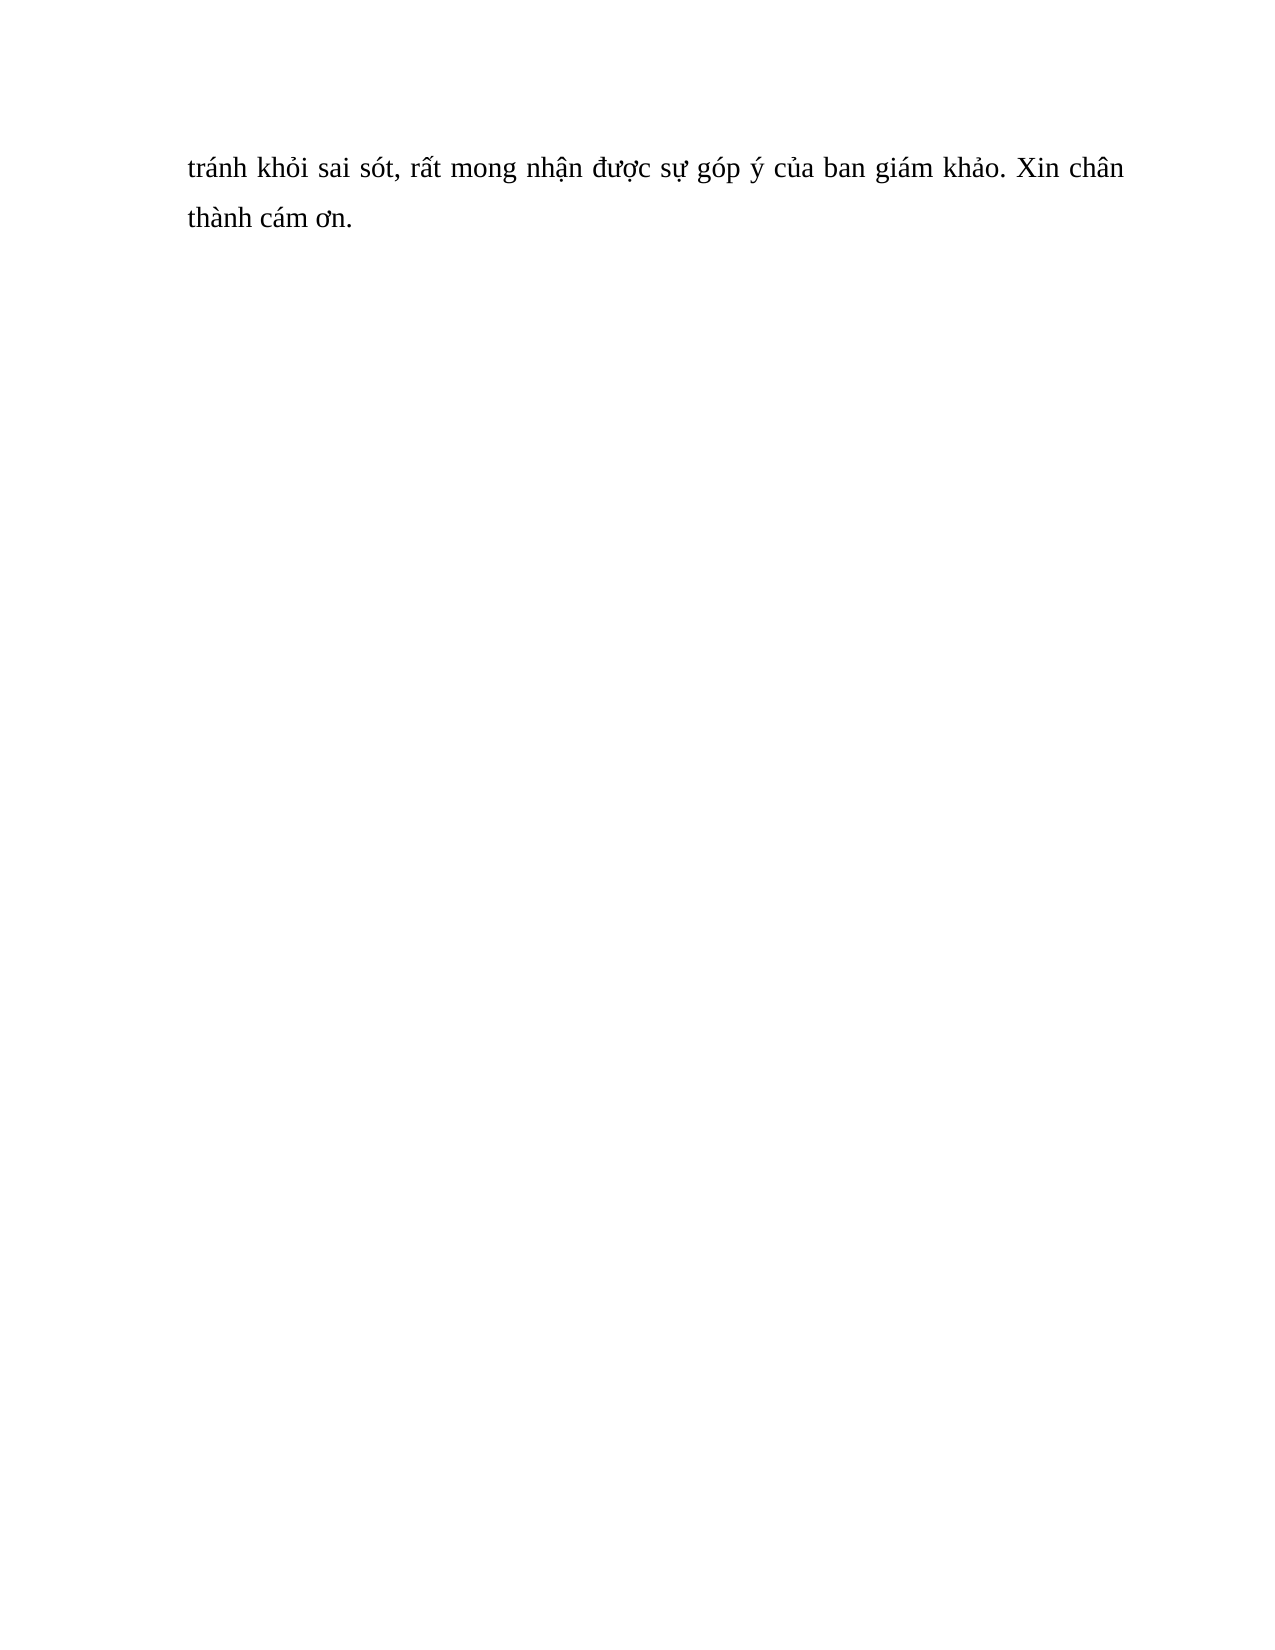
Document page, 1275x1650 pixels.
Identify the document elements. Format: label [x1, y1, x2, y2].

text [187, 150, 1125, 234]
